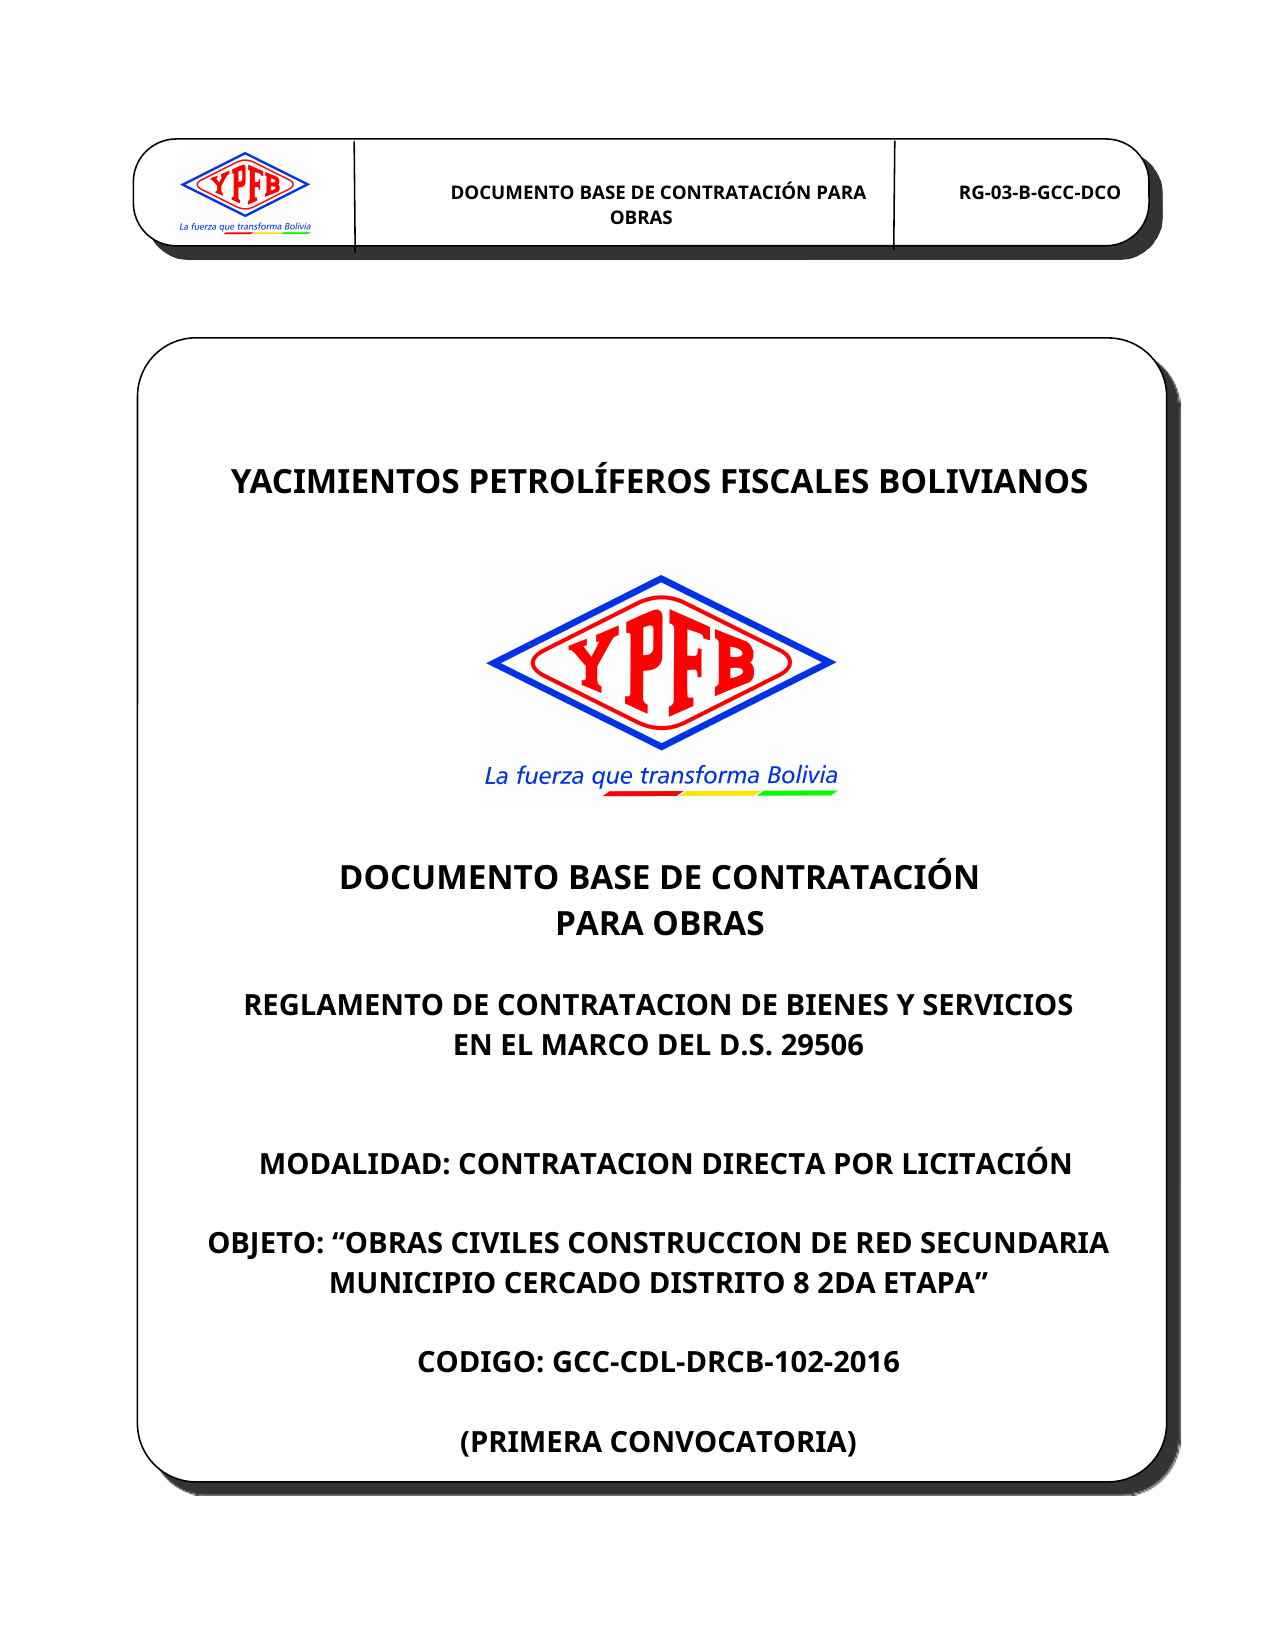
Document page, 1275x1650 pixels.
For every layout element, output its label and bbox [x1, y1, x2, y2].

picture [478, 562, 841, 809]
picture [177, 147, 312, 239]
